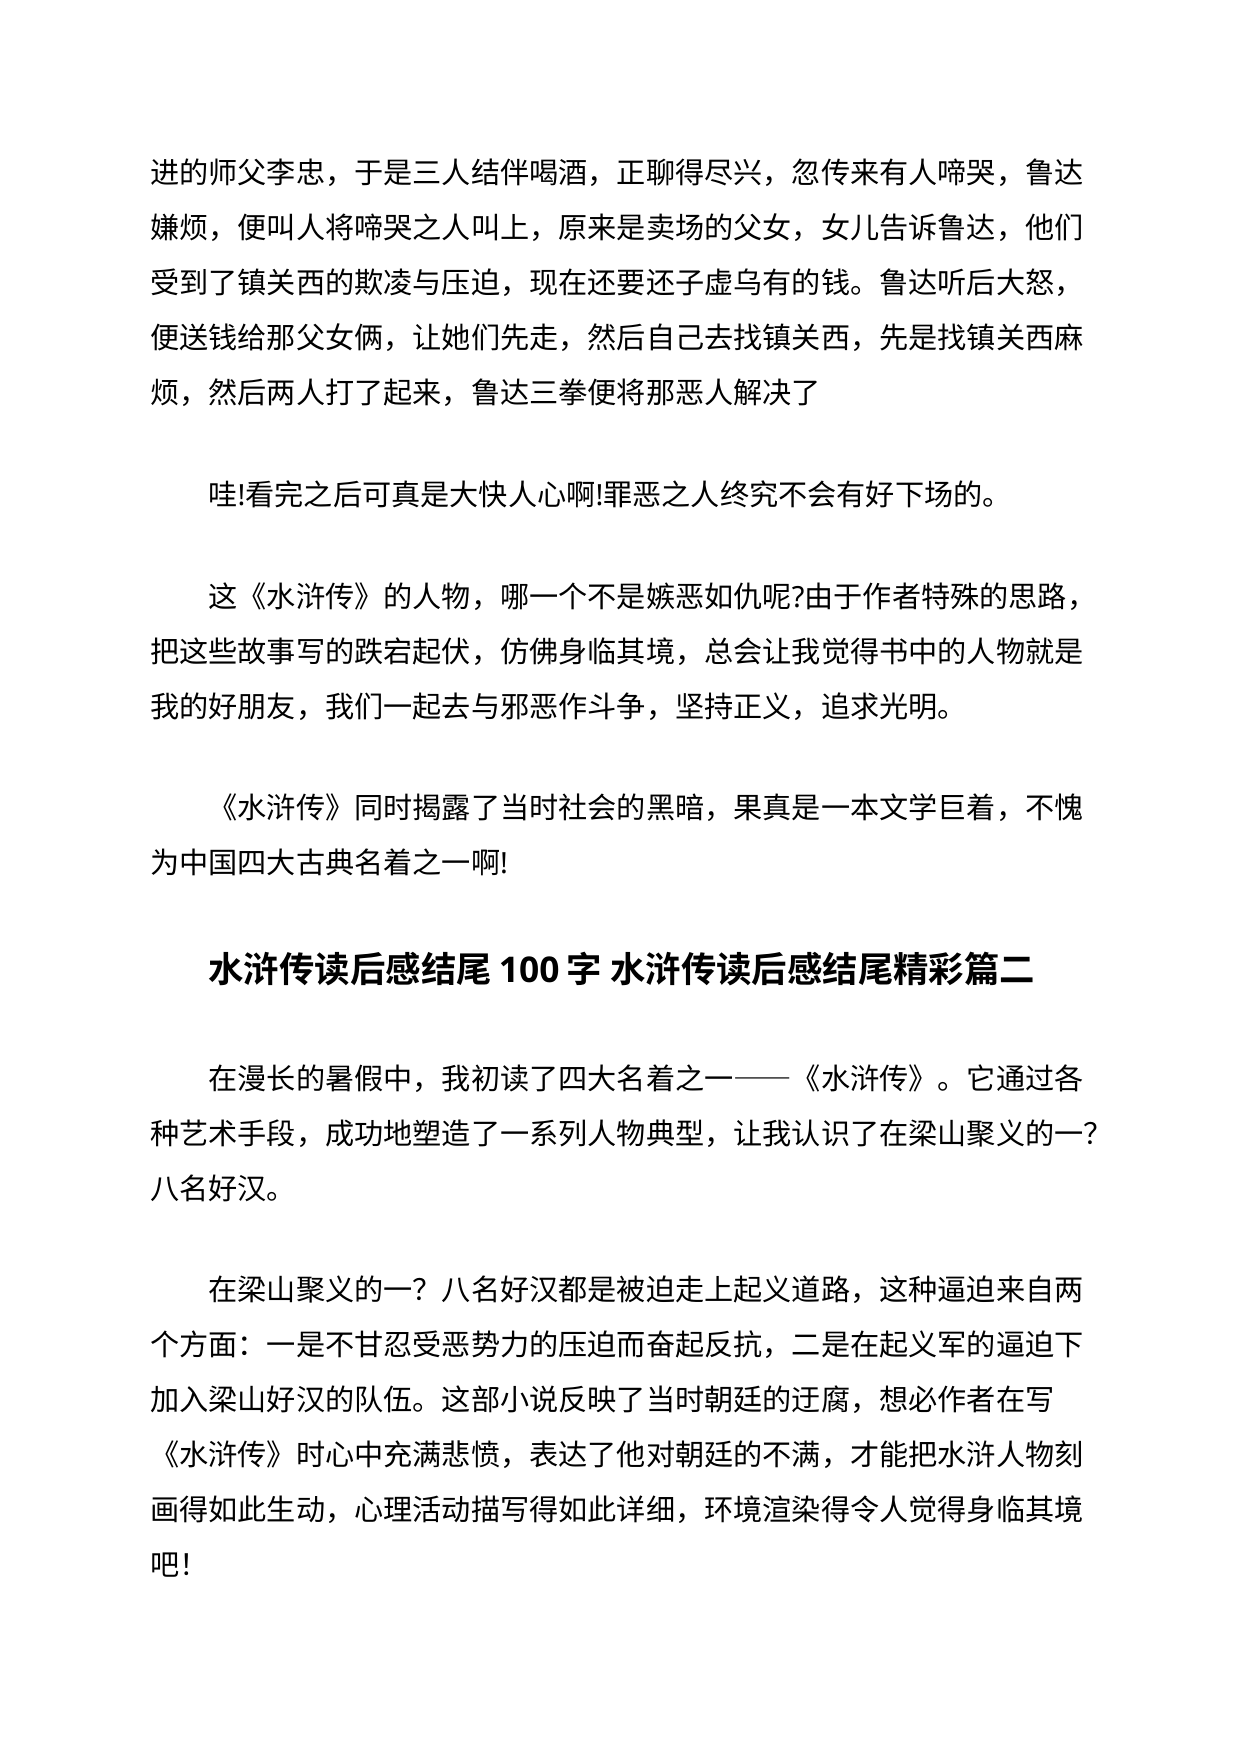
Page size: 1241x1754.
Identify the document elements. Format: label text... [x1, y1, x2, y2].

text 哇!看完之后可真是大快人心啊!罪恶之人终究不会有好下场的。 [150, 471, 1090, 514]
text 水浒传读后感结尾100字 水浒传读后感结尾精彩篇二 [150, 942, 1090, 993]
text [150, 150, 1090, 412]
text 在漫长的暑假中，我初读了四大名着之一——《水浒传》。它通过各种艺术手段，成功地塑造了一系列人物典型，让我认识了在梁山聚义的一？八名好汉。 [150, 1055, 1090, 1207]
text 《水浒传》同时揭露了当时社会的黑暗，果真是一本文学巨着，不愧为中国四大古典名着之一啊! [150, 785, 1090, 882]
text 在梁山聚义的一？八名好汉都是被迫走上起义道路，这种逼迫来自两个方面：一是不甘忍受恶势力的压迫而奋起反抗，二是在起义军的逼迫下加入梁山好汉的队伍。这部小说反映了当时朝廷的迂腐，想必作者在写《水浒传》时心中充满悲愤，表达了他对朝廷的不满，才能把水浒人物刻画得如此生动，心理活动描写得如此详细，环境渲染得令人觉得身临其境吧！ [150, 1267, 1090, 1584]
text 这《水浒传》的人物，哪一个不是嫉恶如仇呢?由于作者特殊的思路，把这些故事写的跌宕起伏，仿佛身临其境，总会让我觉得书中的人物就是我的好朋友，我们一起去与邪恶作斗争，坚持正义，追求光明。 [150, 573, 1090, 726]
